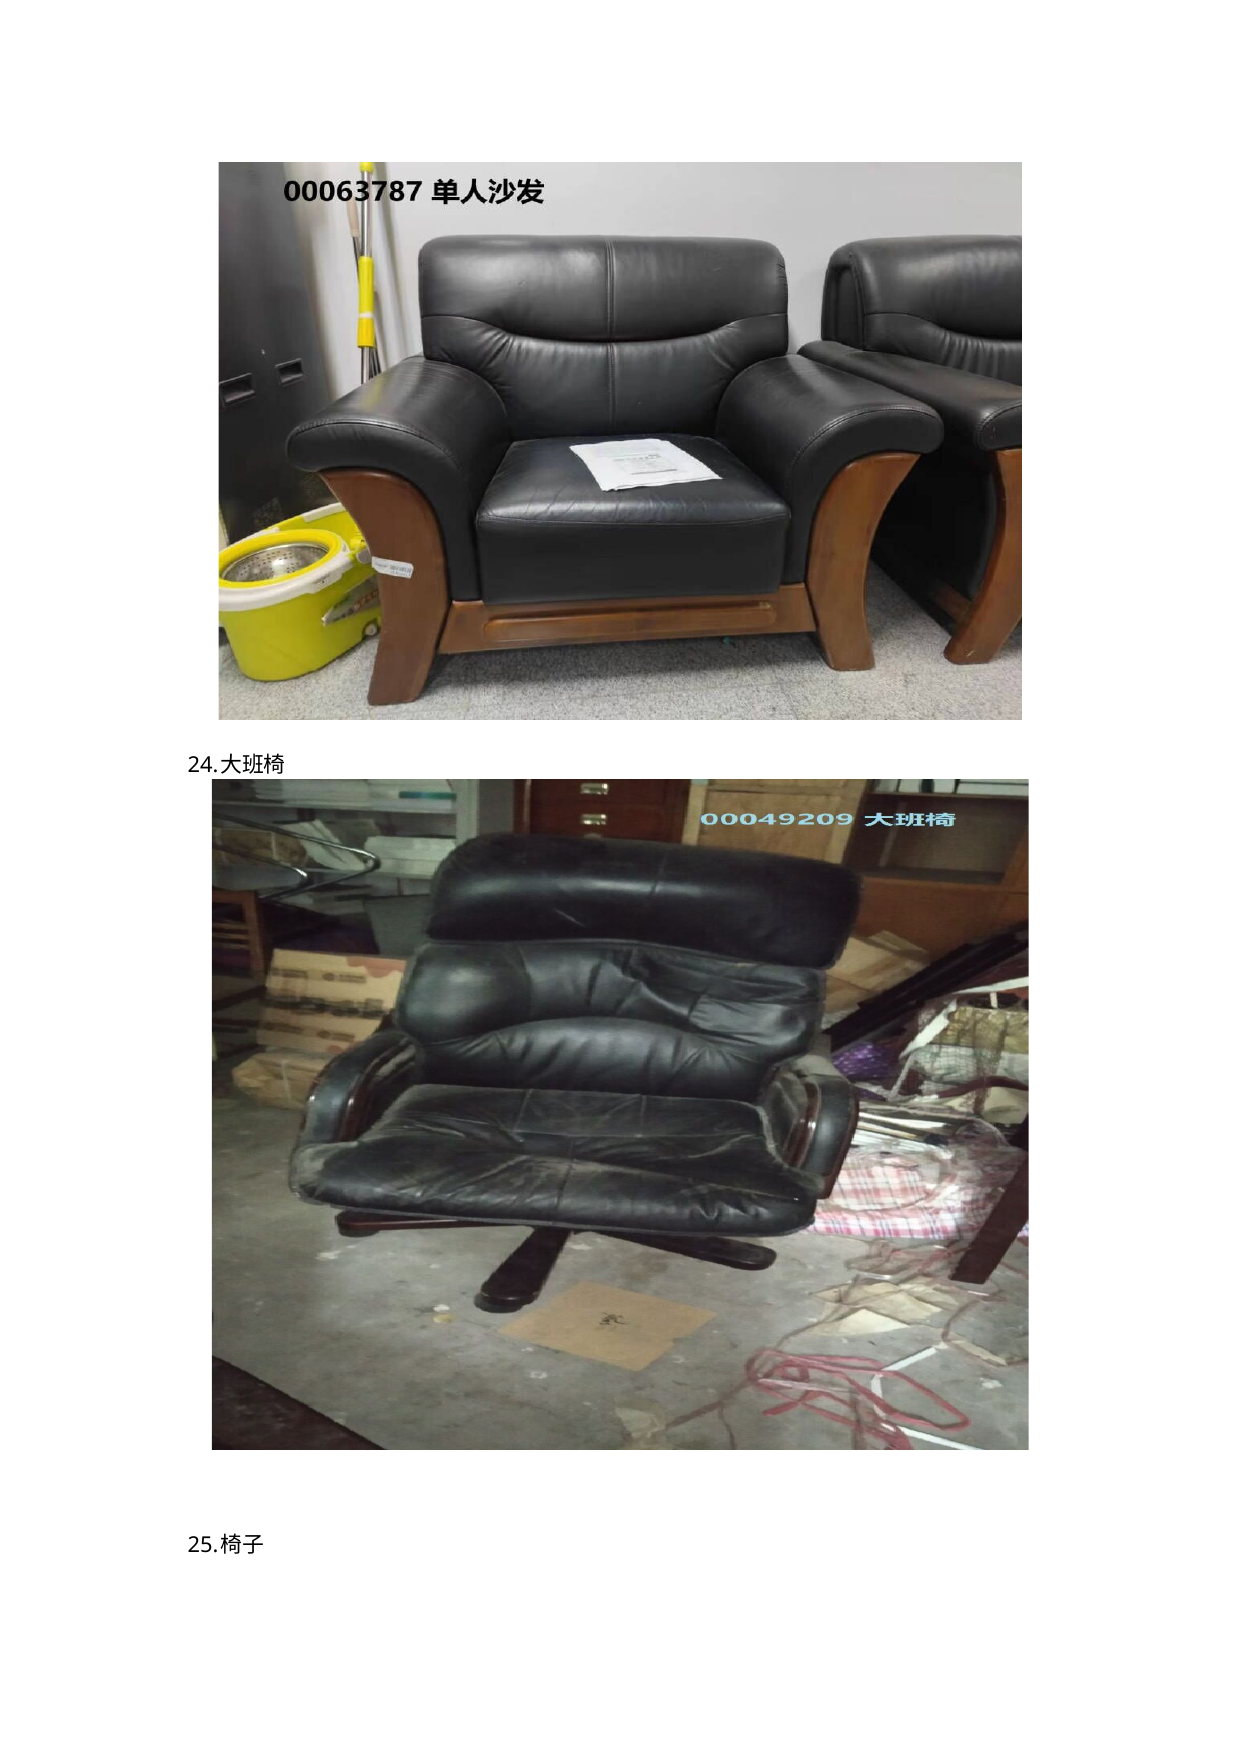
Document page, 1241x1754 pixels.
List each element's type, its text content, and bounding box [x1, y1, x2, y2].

picture [218, 162, 1022, 720]
list 大班椅 [187, 747, 1053, 779]
list 椅子 [187, 1527, 1053, 1559]
picture [211, 779, 1029, 1450]
